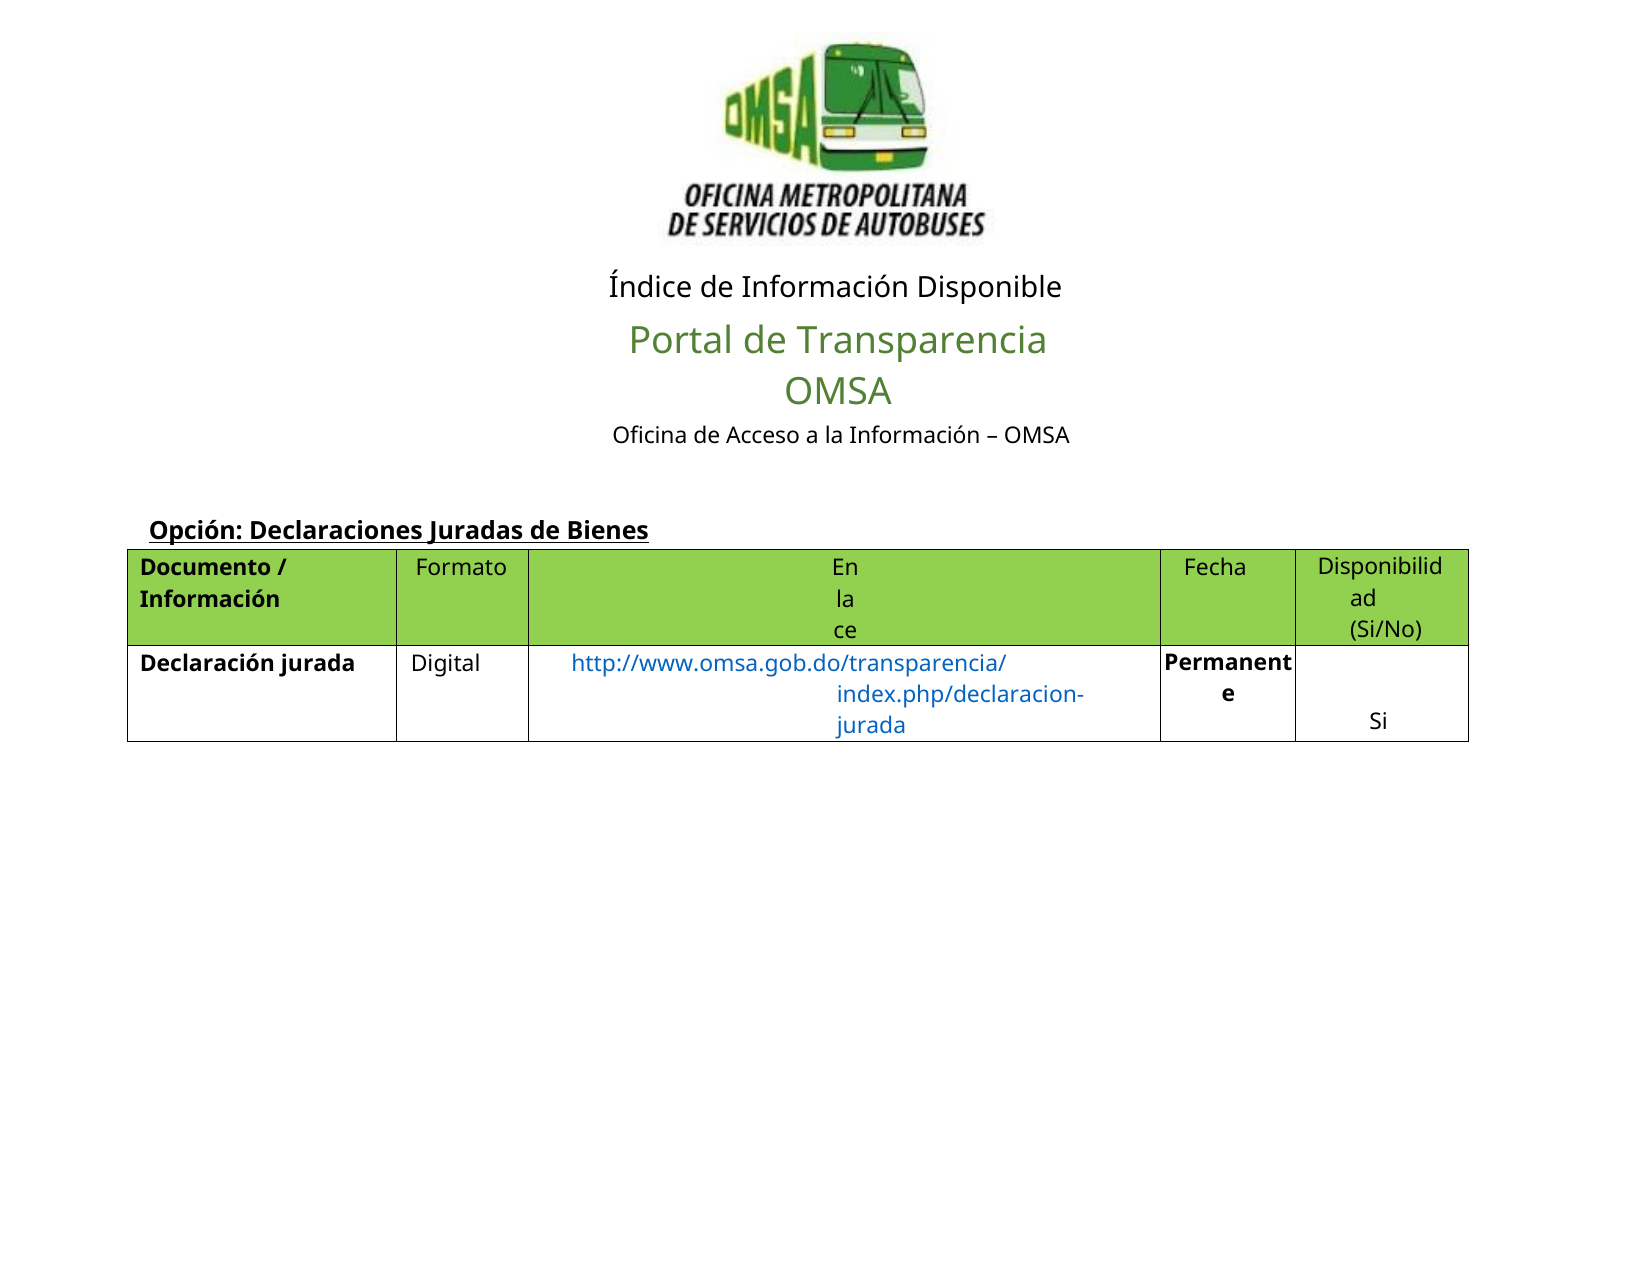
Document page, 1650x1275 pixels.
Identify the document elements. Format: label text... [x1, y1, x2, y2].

table_cell Digital [397, 646, 528, 741]
table_header Documento / Información [128, 550, 396, 645]
text Índice de Información Disponible [585, 266, 1086, 306]
table_cell http://www.omsa.gob.do/transparencia/index.php/declaracion- jurada [529, 646, 1160, 741]
text Oficina de Acceso a la Información – OMSA [585, 419, 1096, 450]
subtitle Portal de Transparencia OMSA [585, 313, 1091, 415]
table_cell Permanente [1161, 646, 1295, 741]
text Opción: Declaraciones Juradas de Bienes [148, 513, 1587, 547]
table_header Disponibilidad (Si/No) [1296, 550, 1468, 645]
table_cell Si [1296, 646, 1468, 741]
table_header Fecha [1161, 550, 1295, 645]
table_cell Declaración jurada [128, 646, 396, 741]
table_header Formato [397, 550, 528, 645]
picture [657, 32, 996, 246]
table_header Enlace [529, 550, 1160, 645]
